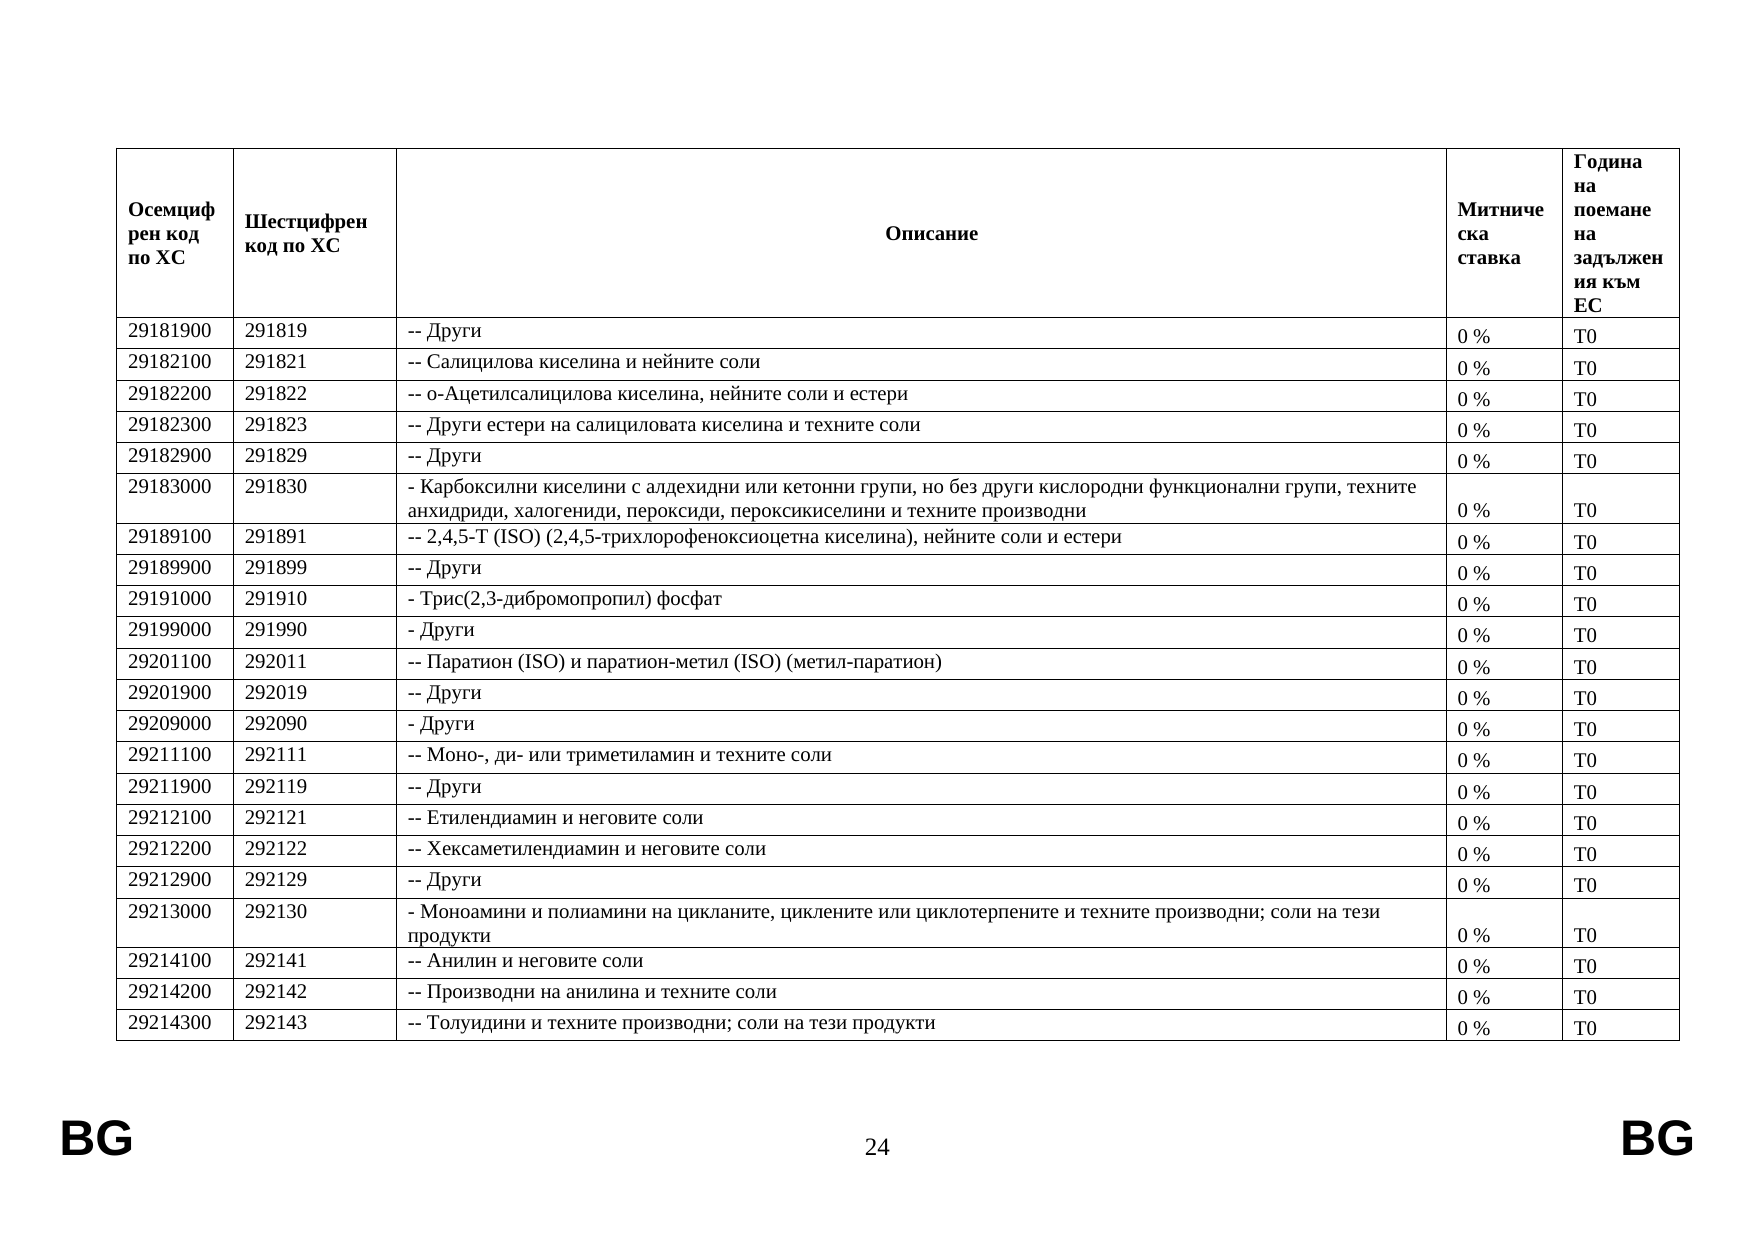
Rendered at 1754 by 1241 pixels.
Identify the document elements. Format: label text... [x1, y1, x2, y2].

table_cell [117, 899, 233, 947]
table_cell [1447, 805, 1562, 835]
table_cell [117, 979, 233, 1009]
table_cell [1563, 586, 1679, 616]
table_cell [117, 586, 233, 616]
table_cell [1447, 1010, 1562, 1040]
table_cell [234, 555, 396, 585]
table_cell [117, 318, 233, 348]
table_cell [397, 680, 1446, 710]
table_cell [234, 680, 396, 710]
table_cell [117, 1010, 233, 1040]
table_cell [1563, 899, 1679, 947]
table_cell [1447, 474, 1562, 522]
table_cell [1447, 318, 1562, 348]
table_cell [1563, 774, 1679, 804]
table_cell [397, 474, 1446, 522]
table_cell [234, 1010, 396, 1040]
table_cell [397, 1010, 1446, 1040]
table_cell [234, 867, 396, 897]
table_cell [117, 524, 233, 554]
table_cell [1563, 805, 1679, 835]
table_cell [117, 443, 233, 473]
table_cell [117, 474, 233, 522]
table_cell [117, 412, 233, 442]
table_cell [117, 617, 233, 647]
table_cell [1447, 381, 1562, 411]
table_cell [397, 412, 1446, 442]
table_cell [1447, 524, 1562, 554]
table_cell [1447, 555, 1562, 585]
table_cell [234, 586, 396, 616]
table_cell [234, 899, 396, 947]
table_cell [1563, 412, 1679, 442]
table_header Описание [397, 149, 1446, 317]
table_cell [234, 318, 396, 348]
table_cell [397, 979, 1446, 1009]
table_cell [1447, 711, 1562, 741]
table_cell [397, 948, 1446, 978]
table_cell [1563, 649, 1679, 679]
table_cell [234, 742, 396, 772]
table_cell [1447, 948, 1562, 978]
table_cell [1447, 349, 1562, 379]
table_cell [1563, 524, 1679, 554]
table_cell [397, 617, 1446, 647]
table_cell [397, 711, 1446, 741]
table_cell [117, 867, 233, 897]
table_header Осемцифрен код по ХС [117, 149, 233, 317]
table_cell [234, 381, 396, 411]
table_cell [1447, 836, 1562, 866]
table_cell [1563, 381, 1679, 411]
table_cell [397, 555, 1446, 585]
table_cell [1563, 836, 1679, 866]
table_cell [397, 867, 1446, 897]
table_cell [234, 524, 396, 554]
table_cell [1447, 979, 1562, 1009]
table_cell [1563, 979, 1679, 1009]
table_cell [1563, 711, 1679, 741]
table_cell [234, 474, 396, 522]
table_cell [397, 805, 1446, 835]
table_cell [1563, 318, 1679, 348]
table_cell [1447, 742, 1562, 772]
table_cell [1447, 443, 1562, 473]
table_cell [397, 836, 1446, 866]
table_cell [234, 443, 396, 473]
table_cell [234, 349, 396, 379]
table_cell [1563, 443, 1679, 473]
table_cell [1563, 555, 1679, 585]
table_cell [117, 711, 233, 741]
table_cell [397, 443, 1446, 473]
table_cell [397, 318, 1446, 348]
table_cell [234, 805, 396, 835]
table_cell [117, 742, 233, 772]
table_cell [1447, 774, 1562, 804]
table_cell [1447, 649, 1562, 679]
table_header Митническа ставка [1447, 149, 1562, 317]
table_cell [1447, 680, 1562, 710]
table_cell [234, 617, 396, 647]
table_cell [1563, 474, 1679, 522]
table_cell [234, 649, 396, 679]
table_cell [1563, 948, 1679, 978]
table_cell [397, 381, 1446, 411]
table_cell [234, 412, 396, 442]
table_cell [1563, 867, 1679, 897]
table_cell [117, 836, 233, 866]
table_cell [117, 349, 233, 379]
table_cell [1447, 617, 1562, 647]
table_header Година на поемане на задължения към ЕС [1563, 149, 1679, 317]
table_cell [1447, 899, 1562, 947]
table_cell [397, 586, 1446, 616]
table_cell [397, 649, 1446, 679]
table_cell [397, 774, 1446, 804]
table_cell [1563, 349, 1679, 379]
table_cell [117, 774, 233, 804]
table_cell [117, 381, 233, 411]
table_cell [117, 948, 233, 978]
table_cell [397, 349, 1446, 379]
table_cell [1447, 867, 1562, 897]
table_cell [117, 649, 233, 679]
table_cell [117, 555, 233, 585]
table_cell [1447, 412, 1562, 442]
table_header Шестцифрен код по ХС [234, 149, 396, 317]
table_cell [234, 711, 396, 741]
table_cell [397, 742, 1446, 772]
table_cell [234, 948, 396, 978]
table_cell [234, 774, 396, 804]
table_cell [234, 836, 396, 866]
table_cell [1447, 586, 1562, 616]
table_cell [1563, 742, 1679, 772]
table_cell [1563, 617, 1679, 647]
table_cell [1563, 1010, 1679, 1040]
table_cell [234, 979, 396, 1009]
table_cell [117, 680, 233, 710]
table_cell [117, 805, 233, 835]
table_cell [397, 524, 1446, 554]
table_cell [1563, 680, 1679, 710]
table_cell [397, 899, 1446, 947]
